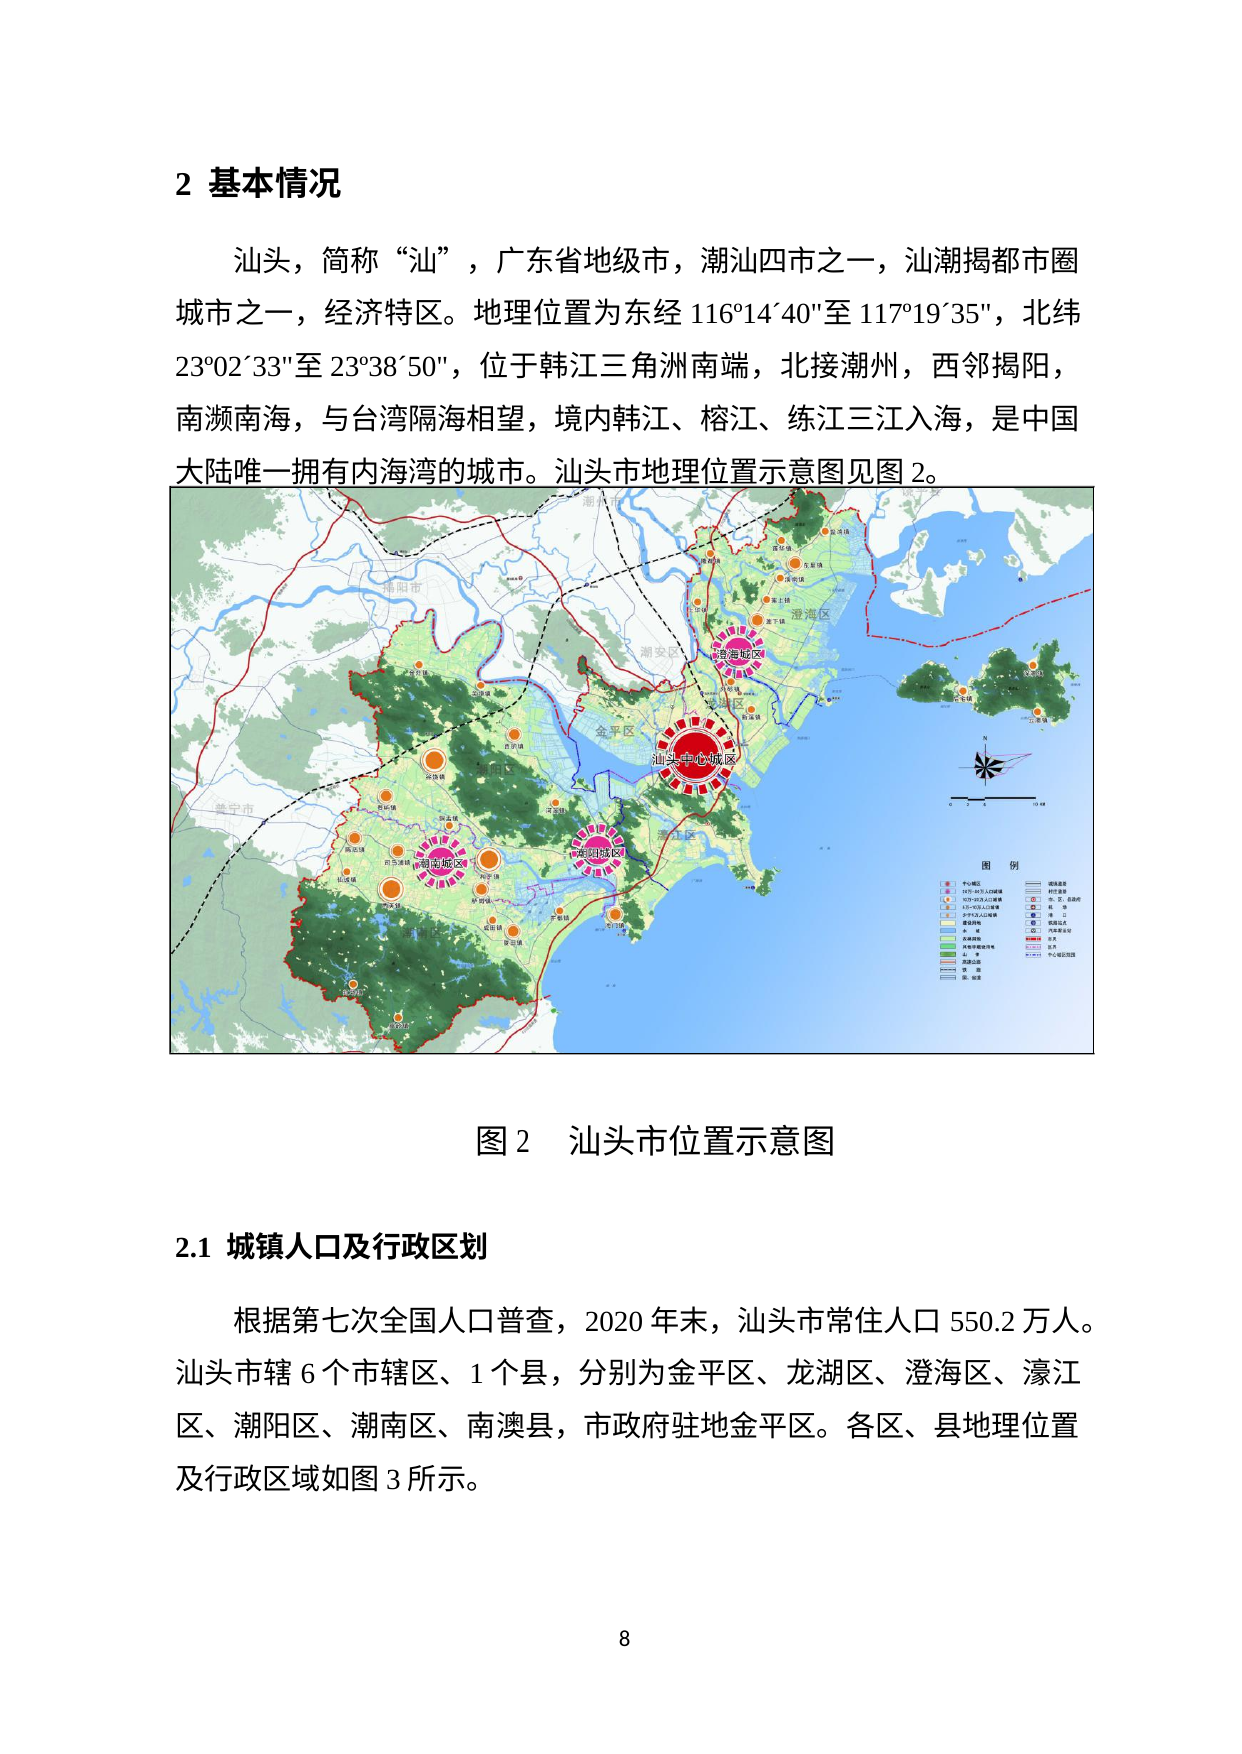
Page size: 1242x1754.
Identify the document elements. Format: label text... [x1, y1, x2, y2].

text 根据第七次全国人口普查，2020 年末，汕头市常住人口 550.2 万人。汕头市辖 6个市辖区、1个县，分别为金平区、龙湖区、澄海区、濠江区、潮阳区、潮南区、南澳县，市政府驻地金平区。各区、县地理位置及行政区域如图 3 所示。 [175, 1297, 1081, 1498]
text 2.1 城镇人口及行政区划 [175, 1224, 1081, 1266]
text 图 2 汕头市位置示意图 [175, 1112, 1083, 1163]
text 汕头，简称“汕”，广东省地级市，潮汕四市之一，汕潮揭都市圈城市之一，经济特区。地理位置为东经116º14´40"至117º19´35"，北纬23º02´33"至23º38´50"，位于韩江三角洲南端，北接潮州，西邻揭阳，南濒南海，与台湾隔海相望，境内韩江、榕江、练江三江入海，是中国大陆唯一拥有内海湾的城市。汕头市地理位置示意图见图 2。 [175, 237, 1081, 491]
text 2 基本情况 [175, 156, 1081, 204]
picture [171, 488, 1093, 1053]
